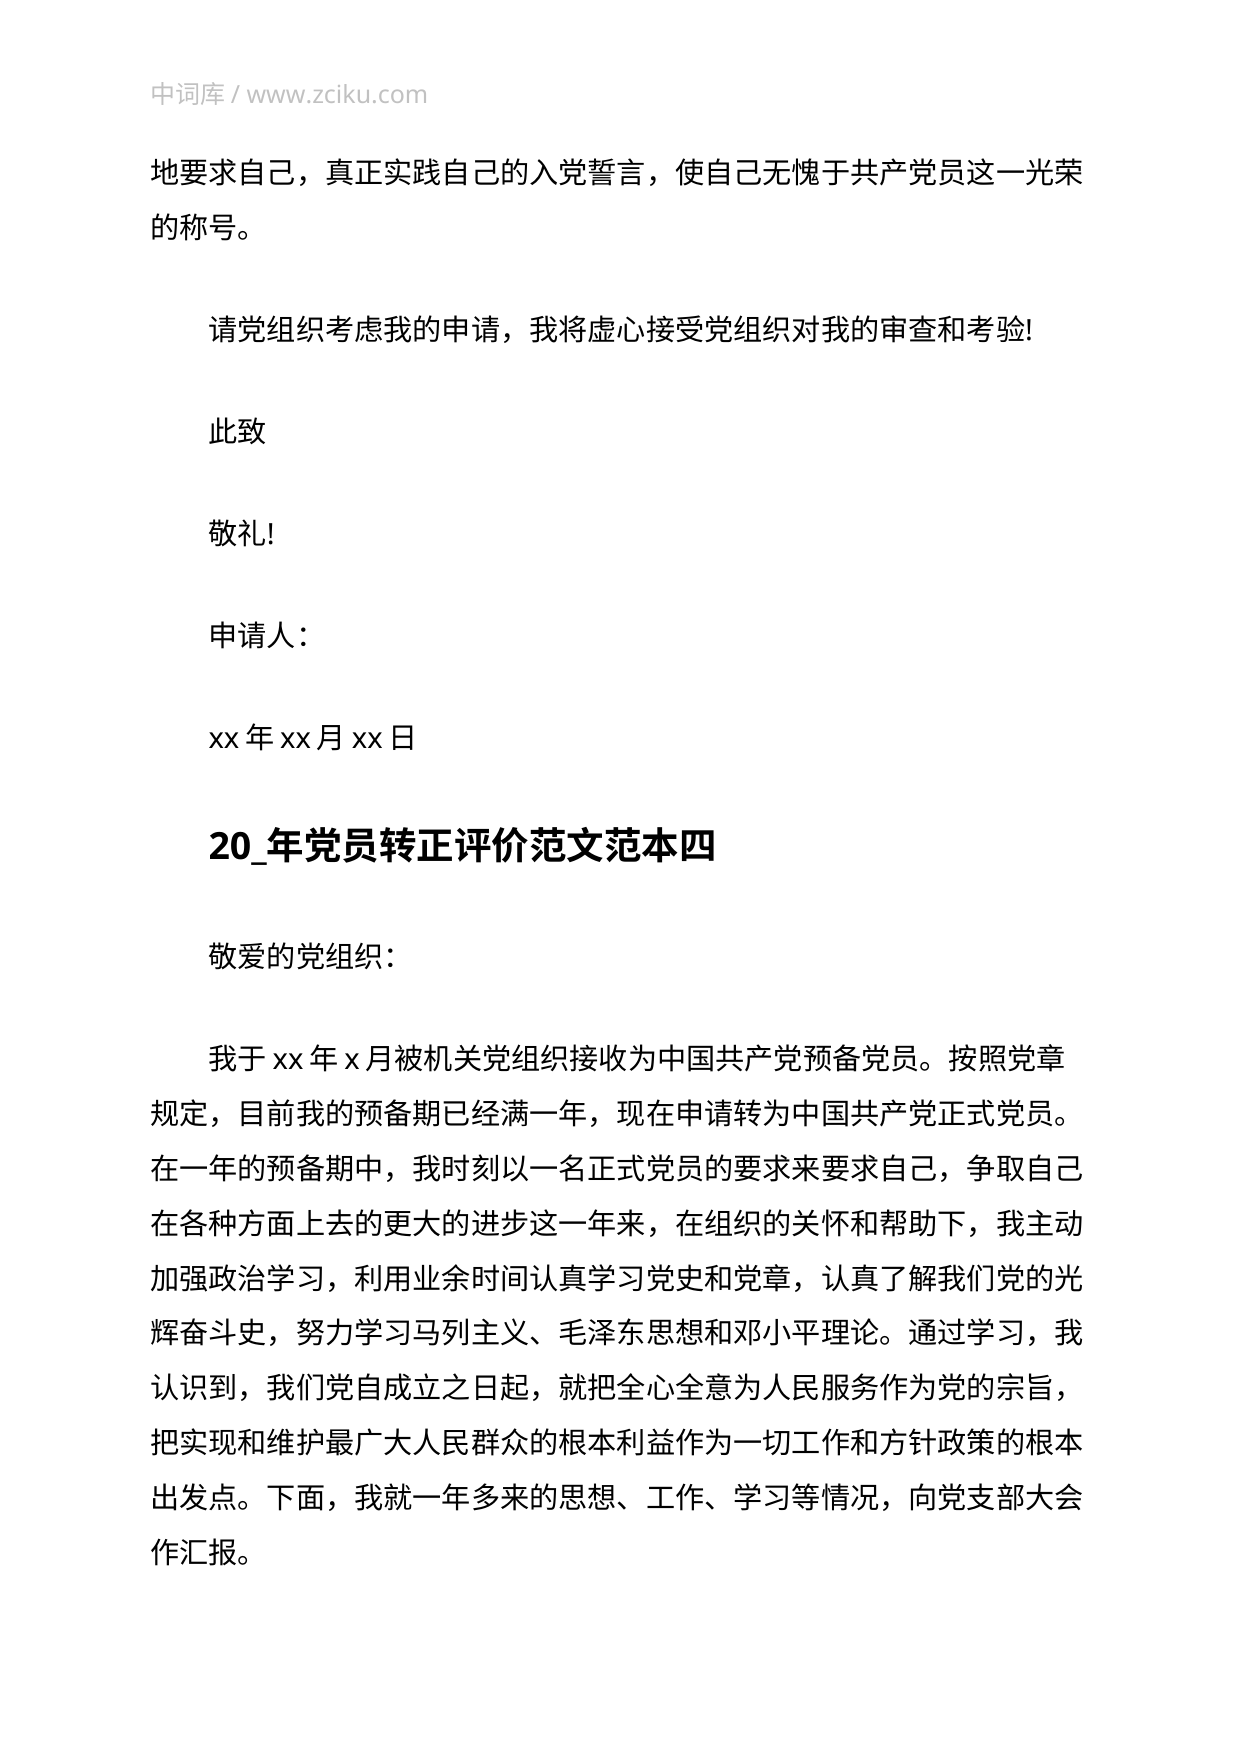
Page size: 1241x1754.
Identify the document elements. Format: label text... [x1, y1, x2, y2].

text 敬礼! [150, 510, 1090, 553]
text xx年xx月xx日 [150, 714, 1090, 757]
text 20_年党员转正评价范文范本四 [150, 816, 1090, 871]
text 申请人： [150, 612, 1090, 655]
text 我于xx年x月被机关党组织接收为中国共产党预备党员。按照党章规定，目前我的预备期已经满一年，现在申请转为中国共产党正式党员。在一年的预备期中，我时刻以一名正式党员的要求来要求自己，争取自己在各种方面上去的更大的进步这一年来，在组织的关怀和帮助下，我主动加强政治学习，利用业余时间认真学习党史和党章，认真了解我们党的光辉奋斗史，努力学习马列主义、毛泽东思想和邓小平理论。通过学习，我认识到，我们党自成立之日起，就把全心全意为人民服务作为党的宗旨，把实现和维护最广大人民群众的根本利益作为一切工作和方针政策的根本出发点。下面，我就一年多来的思想、工作、学习等情况，向党支部大会作汇报。 [150, 1036, 1090, 1572]
text 此致 [150, 409, 1090, 451]
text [150, 150, 1090, 247]
text 请党组织考虑我的申请，我将虚心接受党组织对我的审查和考验! [150, 307, 1090, 349]
text 敬爱的党组织： [150, 934, 1090, 976]
